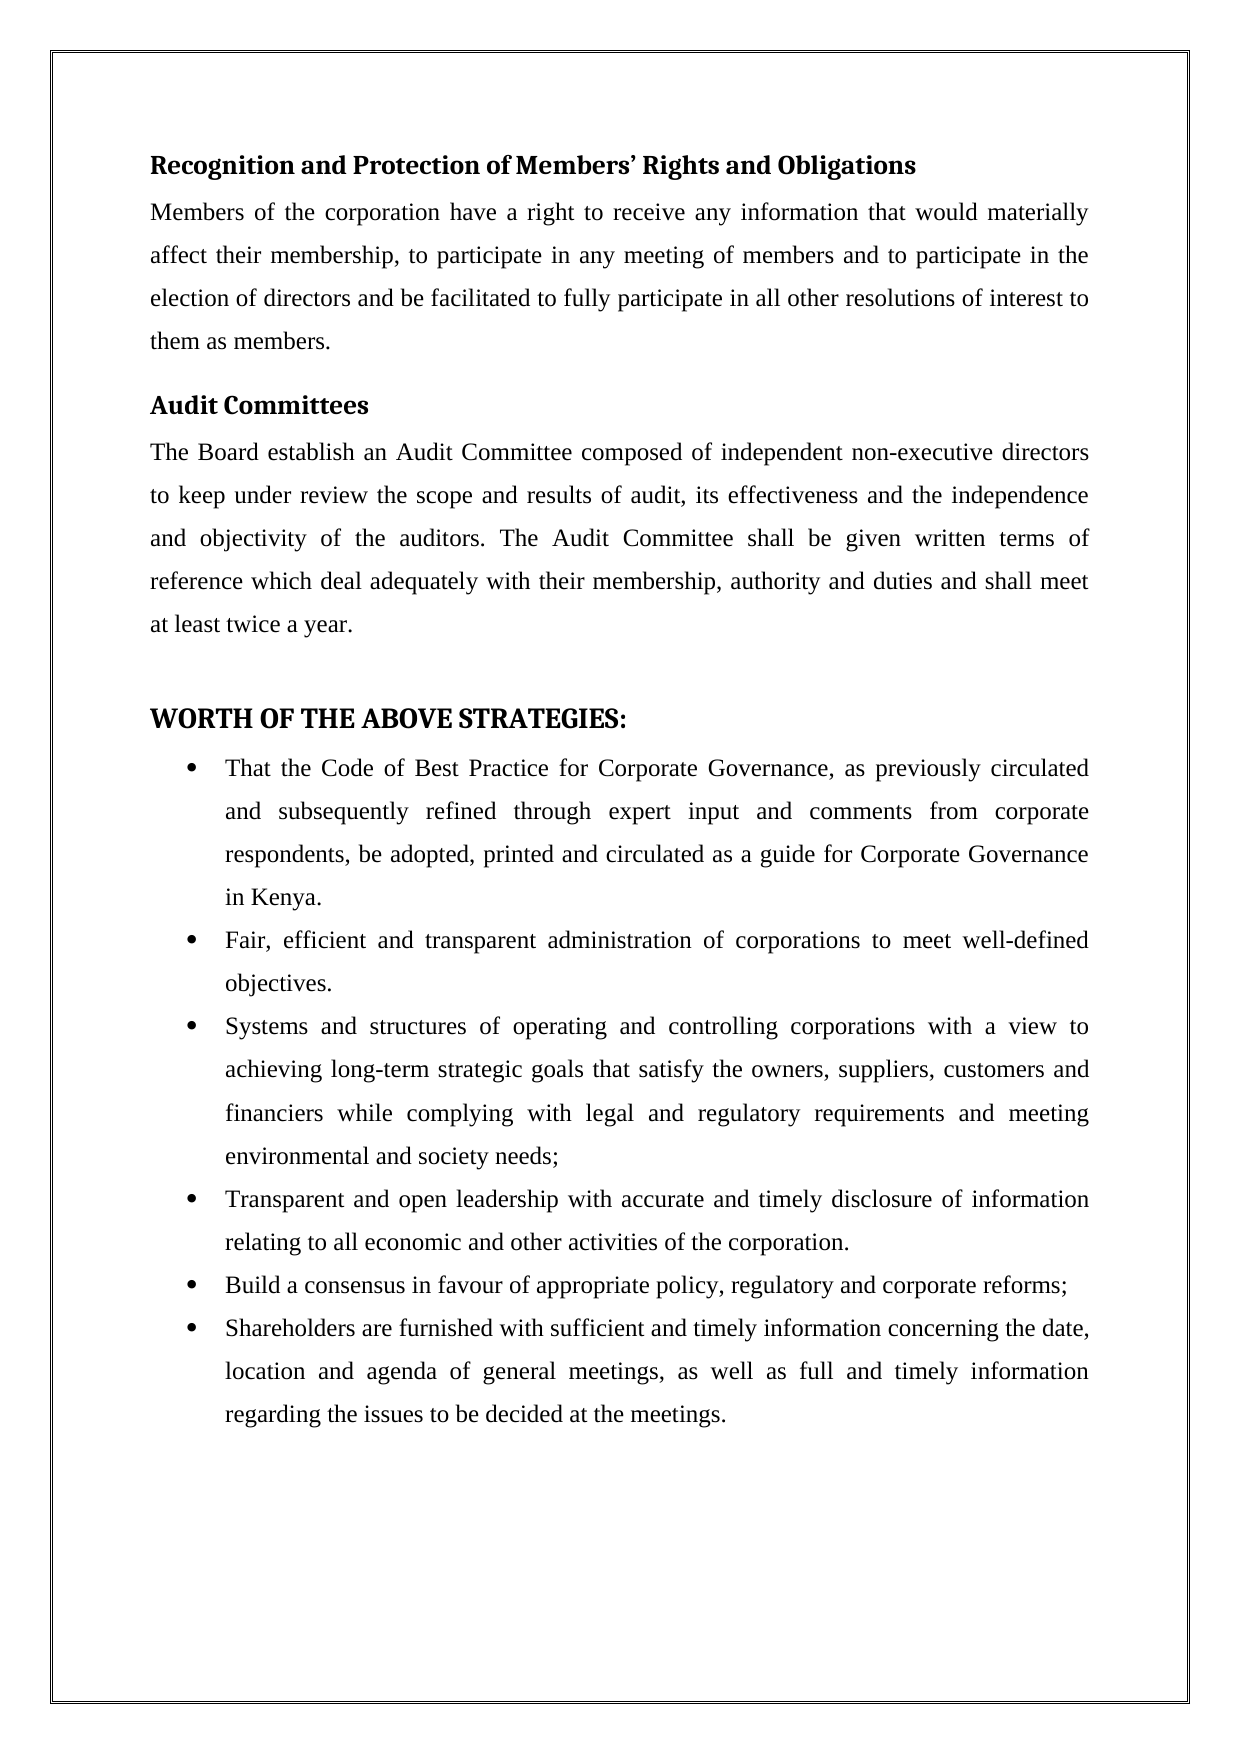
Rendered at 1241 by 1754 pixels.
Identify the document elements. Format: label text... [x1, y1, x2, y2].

subtitle Audit Committees [150, 390, 1090, 421]
text The Board establish an Audit Committee composed of independent non-executive directors to keep under review the scope and results of audit, its effectiveness and the independence and objectivity of the auditors. The Audit Committee shall be given written terms of reference which deal adequately with their membership, authority and duties and shall meet at least twice a year. [150, 437, 1090, 638]
list Systems and structures of operating and controlling corporations with a view to achieving long-term strategic goals that satisfy the owners, suppliers, customers and financiers while complying with legal and regulatory requirements and meeting environmental and society needs; [187, 1011, 1090, 1169]
subtitle Recognition and Protection of Members’ Rights and Obligations [150, 150, 1090, 181]
list Build a consensus in favour of appropriate policy, regulatory and corporate reforms; [187, 1270, 1090, 1299]
subtitle WORTH OF THE ABOVE STRATEGIES: [150, 702, 1090, 736]
list Fair, efficient and transparent administration of corporations to meet well-defined objectives. [187, 925, 1090, 997]
text Members of the corporation have a right to receive any information that would materially affect their membership, to participate in any meeting of members and to participate in the election of directors and be facilitated to fully participate in all other resolutions of interest to them as members. [150, 197, 1090, 355]
list Shareholders are furnished with sufficient and timely information concerning the date, location and agenda of general meetings, as well as full and timely information regarding the issues to be decided at the meetings. [187, 1313, 1090, 1428]
list Transparent and open leadership with accurate and timely disclosure of information relating to all economic and other activities of the corporation. [187, 1184, 1090, 1256]
list That the Code of Best Practice for Corporate Governance, as previously circulated and subsequently refined through expert input and comments from corporate respondents, be adopted, printed and circulated as a guide for Corporate Governance in Kenya. [187, 753, 1090, 911]
